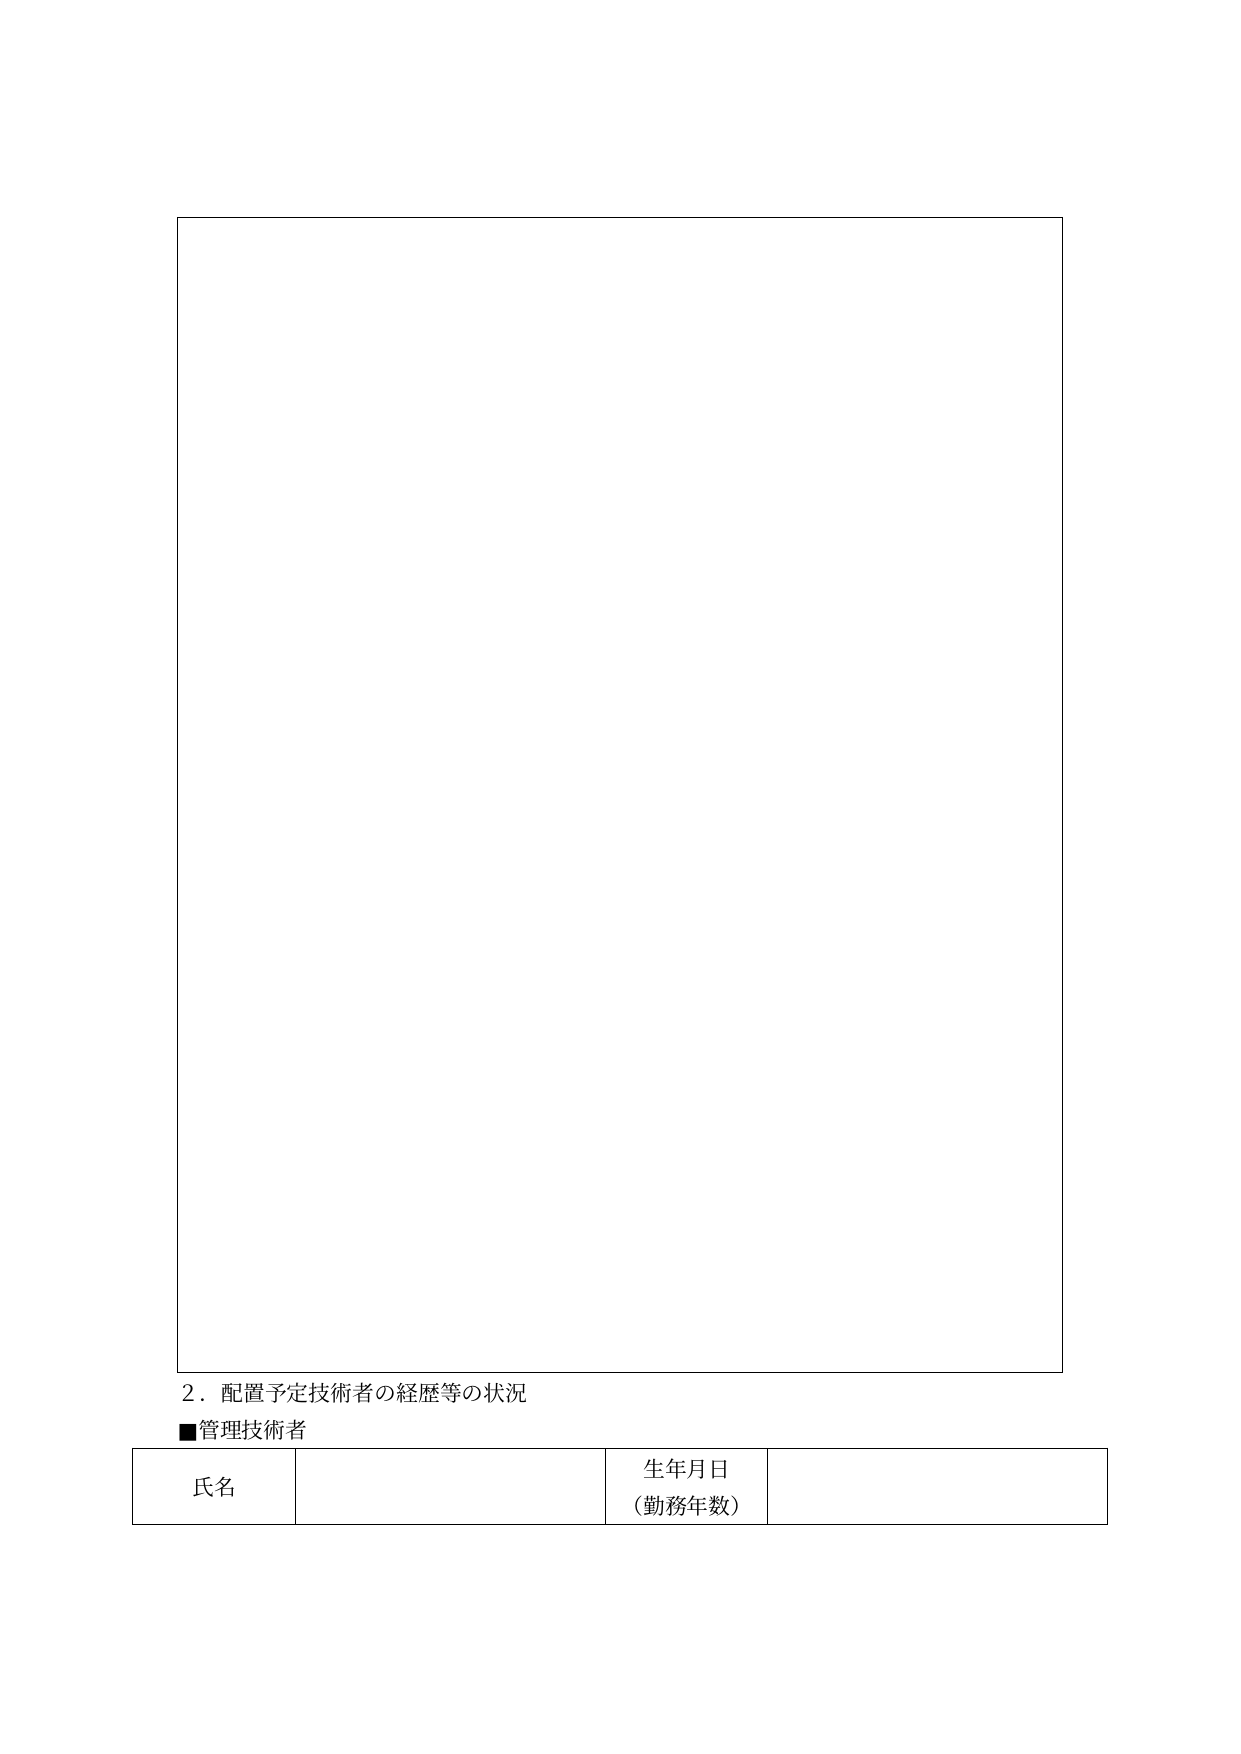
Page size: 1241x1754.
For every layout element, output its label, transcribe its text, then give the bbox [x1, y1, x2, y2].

text ■管理技術者 [177, 1410, 1063, 1448]
table_header 氏名 [133, 1449, 295, 1524]
table_header [178, 218, 1062, 1372]
table_header 生年月日 （勤務年数） [606, 1449, 767, 1524]
text ２．配置予定技術者の経歴等の状況 [177, 1373, 1063, 1410]
table_header [296, 1449, 605, 1524]
table_header [768, 1449, 1107, 1524]
